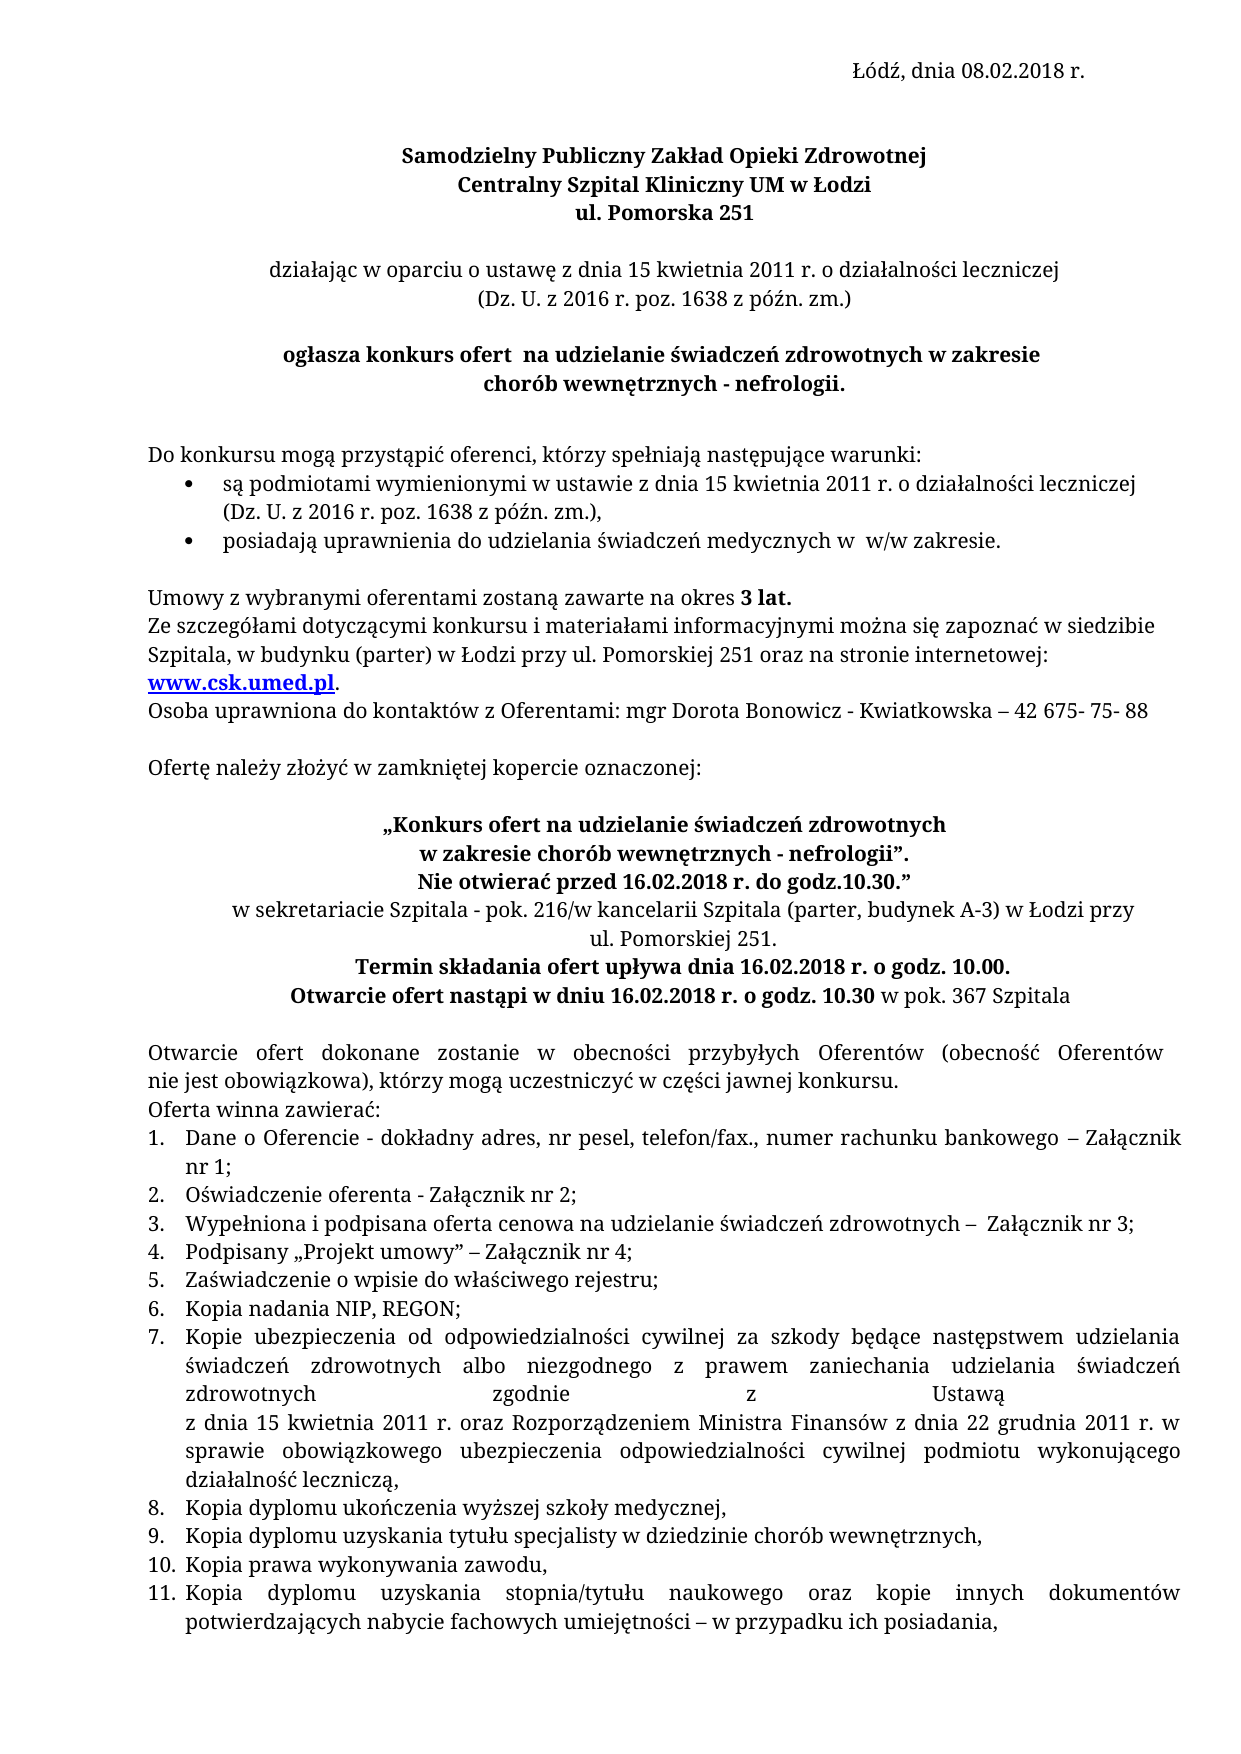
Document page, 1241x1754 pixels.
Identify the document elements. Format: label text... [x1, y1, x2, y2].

text Centralny Szpital Kliniczny UM w Łodzi [148, 170, 1181, 198]
text „Konkurs ofert na udzielanie świadczeń zdrowotnych [148, 810, 1181, 839]
text Oferta winna zawierać: [148, 1095, 1181, 1123]
text Łódź, dnia 08.02.2018 r. [148, 56, 1085, 85]
text w sekretariacie Szpitala - pok. 216/w kancelarii Szpitala (parter, budynek A-3) w Łodzi przy [185, 896, 1181, 924]
list Kopia nadania NIP, REGON; [148, 1294, 1181, 1322]
list Oświadczenie oferenta - Załącznik nr 2; [148, 1180, 1181, 1209]
text Nie otwierać przed 16.02.2018 r. do godz.10.30.” [148, 867, 1181, 896]
text działając w oparciu o ustawę z dnia 15 kwietnia 2011 r. o działalności leczniczej (Dz. U. z 2016 r. poz. 1638 z późn. zm.) [148, 255, 1181, 312]
text Otwarcie ofert dokonane zostanie w obecności przybyłych Oferentów (obecność Oferentów nie jest obowiązkowa), którzy mogą uczestniczyć w części jawnej konkursu. [148, 1038, 1181, 1095]
list Podpisany „Projekt umowy” – Załącznik nr 4; [148, 1237, 1181, 1266]
text Otwarcie ofert nastąpi w dniu 16.02.2018 r. o godz. 10.30 w pok. 367 Szpitala [185, 981, 1181, 1038]
subtitle ogłasza konkurs ofert na udzielanie świadczeń zdrowotnych w zakresie chorób wewnętrznych - nefrologii. [148, 341, 1181, 441]
list Kopia dyplomu uzyskania tytułu specjalisty w dziedzinie chorób wewnętrznych, [148, 1522, 1181, 1550]
text ul. Pomorska 251 [148, 198, 1181, 227]
text Termin składania ofert upływa dnia 16.02.2018 r. o godz. 10.00. [185, 952, 1181, 981]
list Kopia prawa wykonywania zawodu, [148, 1550, 1181, 1578]
list (Dz. U. z 2016 r. poz. 1638 z późn. zm.), [223, 497, 1181, 526]
text ul. Pomorskiej 251. [185, 924, 1181, 952]
list Wypełniona i podpisana oferta cenowa na udzielanie świadczeń zdrowotnych – Załącznik nr 3; [148, 1209, 1181, 1237]
list Dane o Oferencie - dokładny adres, nr pesel, telefon/fax., numer rachunku bankowego – Załącznik nr 1; [148, 1123, 1181, 1180]
list Zaświadczenie o wpisie do właściwego rejestru; [148, 1266, 1181, 1294]
text Samodzielny Publiczny Zakład Opieki Zdrowotnej [148, 142, 1181, 170]
text Umowy z wybranymi oferentami zostaną zawarte na okres 3 lat. [148, 583, 1181, 611]
text Ofertę należy złożyć w zamkniętej kopercie oznaczonej: [148, 753, 1181, 782]
list Kopie ubezpieczenia od odpowiedzialności cywilnej za szkody będące następstwem udzielania świadczeń zdrowotnych albo niezgodnego z prawem zaniechania udzielania świadczeń zdrowotnych zgodnie z Ustawą z dnia 15 kwietnia 2011 r. oraz Rozporządzeniem Ministra Finansów z dnia 22 grudnia 2011 r. w sprawie obowiązkowego ubezpieczenia odpowiedzialności cywilnej podmiotu wykonującego działalność leczniczą, [148, 1322, 1181, 1493]
text Osoba uprawniona do kontaktów z Oferentami: mgr Dorota Bonowicz - Kwiatkowska – 42 675- 75- 88 [148, 697, 1181, 725]
list są podmiotami wymienionymi w ustawie z dnia 15 kwietnia 2011 r. o działalności leczniczej [185, 469, 1181, 497]
list posiadają uprawnienia do udzielania świadczeń medycznych w w/w zakresie. [185, 526, 1181, 554]
list Kopia dyplomu ukończenia wyższej szkoły medycznej, [148, 1493, 1181, 1522]
text Ze szczegółami dotyczącymi konkursu i materiałami informacyjnymi można się zapoznać w siedzibie Szpitala, w budynku (parter) w Łodzi przy ul. Pomorskiej 251 oraz na stronie internetowej: www.csk.umed.pl. [148, 611, 1181, 697]
text w zakresie chorób wewnętrznych - nefrologii”. [148, 839, 1181, 867]
list Kopia dyplomu uzyskania stopnia/tytułu naukowego oraz kopie innych dokumentów potwierdzających nabycie fachowych umiejętności – w przypadku ich posiadania, [148, 1578, 1181, 1635]
text Do konkursu mogą przystąpić oferenci, którzy spełniają następujące warunki: [148, 441, 1181, 469]
